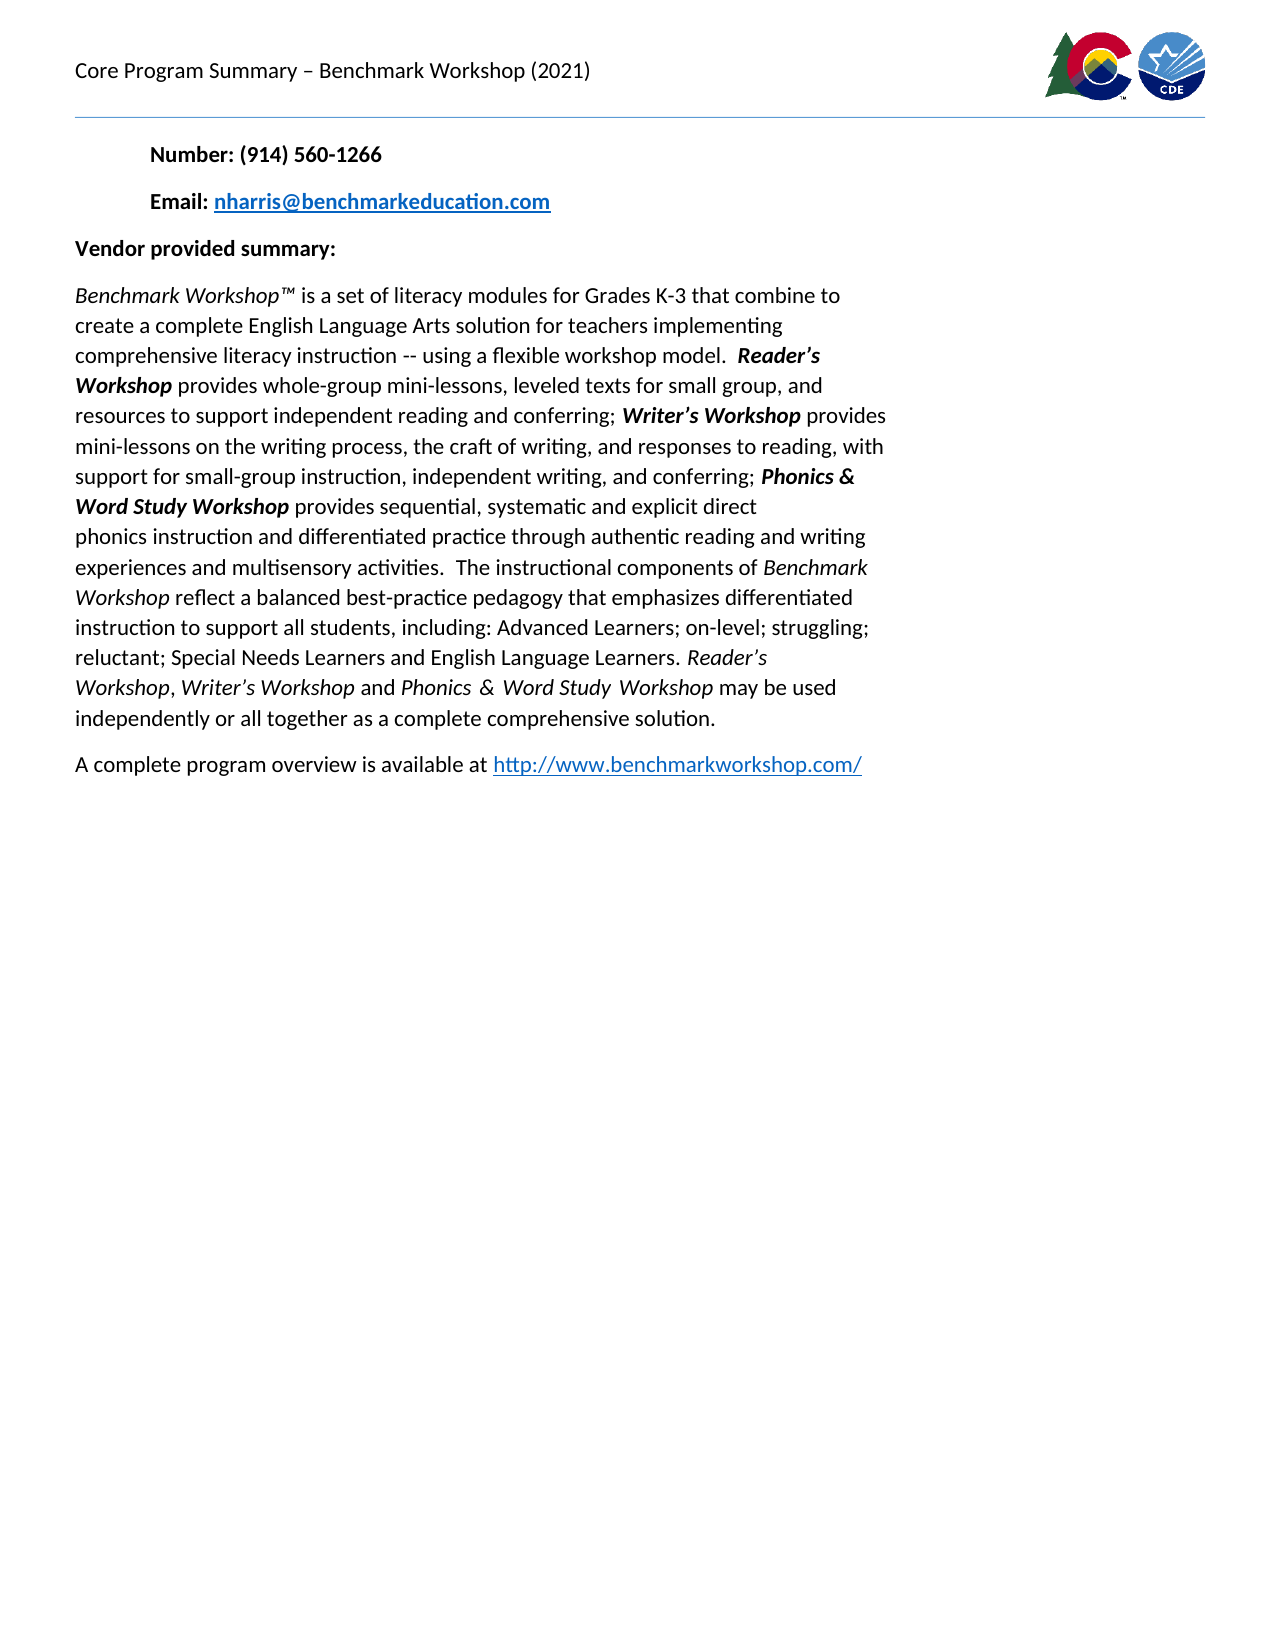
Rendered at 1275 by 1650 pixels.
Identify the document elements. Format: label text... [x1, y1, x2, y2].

text A complete program overview is available at http://www.benchmarkworkshop.com/ [75, 751, 900, 778]
text Email: nharris@benchmarkeducation.com [150, 187, 1200, 215]
text Number: (914) 560-1266 [150, 140, 1200, 168]
text Vendor provided summary: [75, 234, 1200, 262]
text Benchmark Workshop™ is a set of literacy modules for Grades K-3 that combine to create a complete English Language Arts solution for teachers implementing comprehensive literacy instruction -- using a flexible workshop model. Reader’s Workshop provides whole-group mini-lessons, leveled texts for small group, and resources to support independent reading and conferring; Writer’s Workshop provides mini-lessons on the writing process, the craft of writing, and responses to reading, with support for small-group instruction, independent writing, and conferring; Phonics & Word Study Workshop provides sequential, systematic and explicit direct phonics instruction and differentiated practice through authentic reading and writing experiences and multisensory activities. The instructional components of Benchmark Workshop reflect a balanced best-practice pedagogy that emphasizes differentiated instruction to support all students, including: Advanced Learners; on-level; struggling; reluctant; Special Needs Learners and English Language Learners. Reader’s Workshop, Writer’s Workshop and Phonics & Word Study Workshop may be used independently or all together as a complete comprehensive solution. [75, 281, 900, 732]
picture [1044, 31, 1206, 101]
